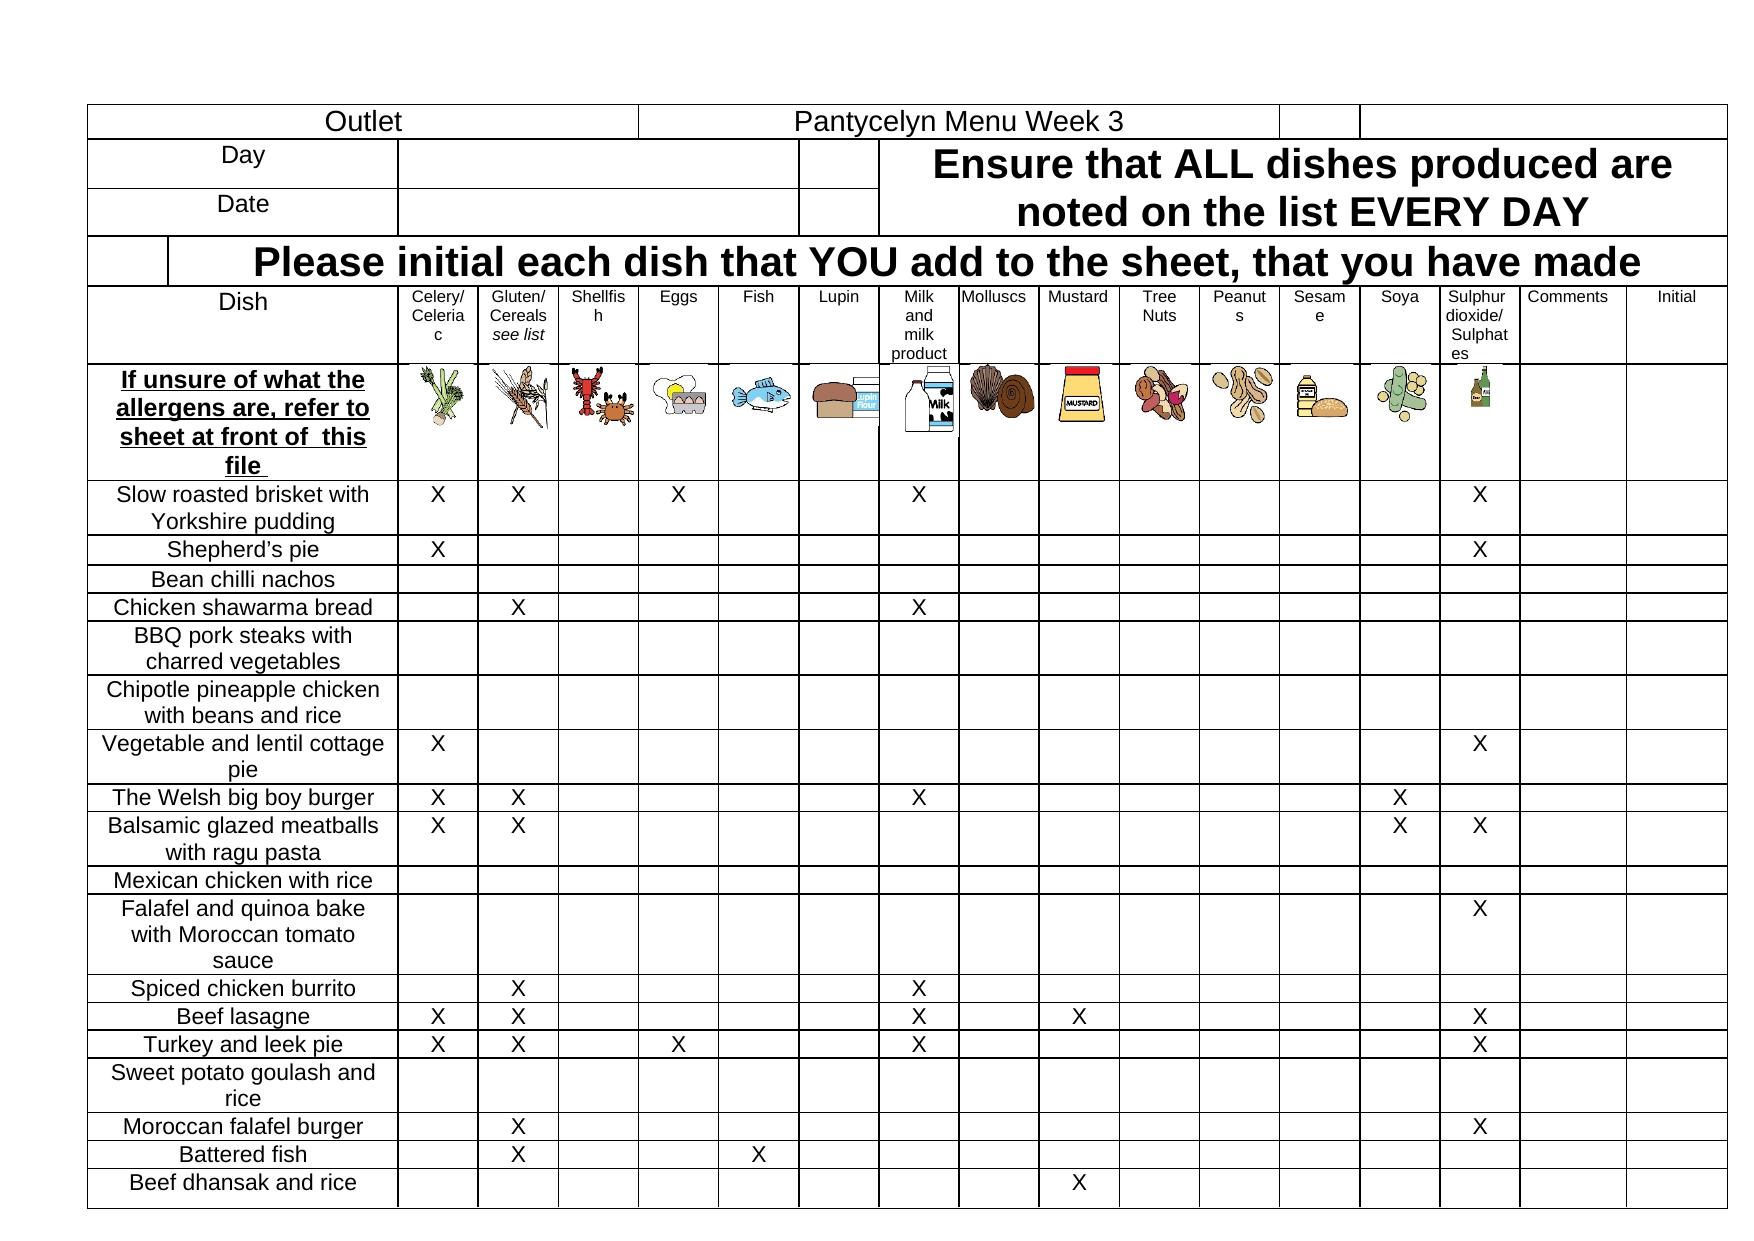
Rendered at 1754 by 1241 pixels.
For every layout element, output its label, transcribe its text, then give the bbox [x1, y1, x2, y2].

table_cell Bean chilli nachos [88, 566, 397, 592]
table_cell [399, 594, 477, 620]
table_cell [1120, 1031, 1199, 1057]
picture [1130, 364, 1192, 424]
table_cell Mexican chicken with rice [88, 867, 397, 893]
table_cell [1441, 1169, 1519, 1207]
table_cell Sweet potato goulash and rice [88, 1059, 397, 1112]
table_cell [1200, 1031, 1279, 1057]
table_cell [1280, 622, 1359, 674]
table_cell Sesame [1280, 287, 1359, 363]
table_cell [1521, 536, 1626, 564]
table_cell [1361, 1141, 1439, 1167]
table_cell [960, 365, 1038, 480]
table_cell [1040, 566, 1119, 592]
table_cell [1280, 365, 1359, 480]
table_cell [1040, 975, 1119, 1001]
table_cell [1200, 785, 1279, 811]
table_cell The Welsh big boy burger [88, 785, 397, 811]
table_cell [1040, 785, 1119, 811]
table_cell [800, 730, 878, 783]
table_cell [1361, 1031, 1439, 1057]
table_cell [800, 189, 878, 235]
table_cell [1040, 730, 1119, 783]
table_cell [1120, 481, 1199, 534]
picture [1371, 364, 1432, 424]
table_cell [1627, 365, 1727, 480]
table_cell [1120, 676, 1199, 728]
table_cell [880, 676, 958, 728]
table_cell [639, 1003, 718, 1029]
table_cell [1200, 1059, 1279, 1112]
table_cell [639, 365, 718, 480]
table_cell [880, 1169, 958, 1207]
table_cell [1280, 566, 1359, 592]
table_cell [960, 867, 1038, 893]
table_cell [1120, 1003, 1199, 1029]
table_cell Dish [88, 287, 397, 363]
table_cell [719, 895, 798, 973]
table_cell [559, 1031, 638, 1057]
table_cell Shepherd’s pie [88, 536, 397, 564]
table_cell [800, 975, 878, 1001]
table_cell [1280, 1169, 1359, 1207]
table_cell [559, 1169, 638, 1207]
table_cell [1120, 1169, 1199, 1207]
picture [970, 364, 1035, 418]
table_cell Mustard [1040, 287, 1119, 363]
table_cell [800, 1169, 878, 1207]
table_cell [1441, 622, 1519, 674]
table_cell [639, 594, 718, 620]
table_cell [1040, 676, 1119, 728]
table_cell [1280, 730, 1359, 783]
table_cell [960, 895, 1038, 973]
table_cell [960, 1169, 1038, 1207]
table_cell [960, 481, 1038, 534]
table_cell [1627, 895, 1727, 973]
table_cell X [1441, 536, 1519, 564]
table_cell [1120, 1141, 1199, 1167]
table_cell [559, 481, 638, 534]
table_cell [1521, 1003, 1626, 1029]
table_cell [880, 812, 958, 865]
table_cell [639, 812, 718, 865]
table_cell [1040, 536, 1119, 564]
table_cell [960, 622, 1038, 674]
table_cell [479, 1169, 558, 1207]
table_cell [800, 676, 878, 728]
table_cell [1627, 812, 1727, 865]
table_cell [1040, 1113, 1119, 1139]
table_cell [559, 895, 638, 973]
table_cell X [1441, 481, 1519, 534]
table_cell [1627, 1141, 1727, 1167]
table_cell Falafel and quinoa bake with Moroccan tomato sauce [88, 895, 397, 973]
table_cell [88, 237, 167, 285]
table_cell X [880, 975, 958, 1001]
table_cell Celery/ Celeriac [399, 287, 477, 363]
table_cell [1120, 622, 1199, 674]
table_cell [639, 785, 718, 811]
table_cell [1200, 1141, 1279, 1167]
table_cell Sulphur dioxide/ Sulphates [1441, 287, 1519, 363]
table_cell [719, 1031, 798, 1057]
table_cell [880, 730, 958, 783]
table_cell [479, 867, 558, 893]
table_cell [1280, 481, 1359, 534]
table_cell [800, 1113, 878, 1139]
table_cell If unsure of what the allergens are, refer to sheet at front of this file [88, 365, 397, 480]
table_cell [880, 1113, 958, 1139]
table_cell [399, 1141, 477, 1167]
table_cell [1627, 867, 1727, 893]
table_cell [639, 536, 718, 564]
table_cell [880, 566, 958, 592]
table_cell [399, 365, 477, 480]
table_cell Spiced chicken burrito [88, 975, 397, 1001]
table_cell [1627, 594, 1727, 620]
table_cell Beef dhansak and rice [88, 1169, 397, 1207]
table_cell [1200, 975, 1279, 1001]
table_cell [1627, 566, 1727, 592]
picture [1210, 364, 1274, 426]
table_cell X [399, 536, 477, 564]
table_cell [1627, 785, 1727, 811]
table_cell X [1040, 1003, 1119, 1029]
table_cell [1280, 1059, 1359, 1112]
table_cell [1521, 867, 1626, 893]
table_cell [399, 622, 477, 674]
picture [1290, 364, 1354, 421]
table_cell [1040, 622, 1119, 674]
table_cell [1280, 895, 1359, 973]
table_cell [800, 812, 878, 865]
table_cell [1521, 730, 1626, 783]
table_cell [800, 1141, 878, 1167]
table_cell [719, 1169, 798, 1207]
table_cell [800, 622, 878, 674]
table_cell X [880, 481, 958, 534]
table_cell [1441, 975, 1519, 1001]
table_cell [719, 594, 798, 620]
table_cell [960, 785, 1038, 811]
table_cell [1280, 975, 1359, 1001]
table_cell [880, 536, 958, 564]
table_cell [960, 1113, 1038, 1139]
table_cell [1441, 785, 1519, 811]
table_cell [1627, 676, 1727, 728]
table_cell [1040, 481, 1119, 534]
table_cell Please initial each dish that YOU add to the sheet, that you have made [169, 237, 1727, 285]
table_cell [1280, 867, 1359, 893]
table_cell [1521, 975, 1626, 1001]
table_cell [559, 1141, 638, 1167]
table_cell [639, 676, 718, 728]
table_cell Battered fish [88, 1141, 397, 1167]
table_cell X [1441, 812, 1519, 865]
table_cell [1441, 566, 1519, 592]
table_cell X [399, 481, 477, 534]
table_cell [1361, 1169, 1439, 1207]
table_cell [479, 566, 558, 592]
table_cell [479, 895, 558, 973]
table_cell [1120, 1059, 1199, 1112]
table_cell Gluten/ Cereals see list [479, 287, 558, 363]
table_cell X [880, 785, 958, 811]
table_cell [719, 785, 798, 811]
table_cell [639, 1059, 718, 1112]
table_cell [399, 189, 798, 235]
table_cell Fish [719, 287, 798, 363]
table_cell [880, 1141, 958, 1167]
table_cell X [1361, 812, 1439, 865]
table_cell [960, 730, 1038, 783]
table_cell [399, 676, 477, 728]
table_cell [1521, 1169, 1626, 1207]
table_cell [1361, 1113, 1439, 1139]
table_cell X [880, 1031, 958, 1057]
picture [569, 364, 635, 429]
table_cell [1040, 594, 1119, 620]
table_cell [719, 622, 798, 674]
table_cell X [719, 1141, 798, 1167]
table_cell [1200, 812, 1279, 865]
table_cell [1200, 1113, 1279, 1139]
table_cell [960, 1003, 1038, 1029]
table_cell [719, 1059, 798, 1112]
table_cell [719, 365, 798, 480]
table_cell [960, 812, 1038, 865]
table_cell [559, 594, 638, 620]
table_cell [1200, 594, 1279, 620]
table_cell [719, 566, 798, 592]
table_cell [800, 140, 878, 187]
table_cell Shellfish [559, 287, 638, 363]
table_cell [1040, 365, 1119, 480]
table_cell [559, 730, 638, 783]
table_cell [719, 867, 798, 893]
table_cell Tree Nuts [1120, 287, 1199, 363]
table_cell Soya [1361, 287, 1439, 363]
table_cell Peanuts [1200, 287, 1279, 363]
table_cell [960, 566, 1038, 592]
table_cell [719, 812, 798, 865]
table_cell [399, 140, 798, 187]
table_cell X [1441, 895, 1519, 973]
table_cell [1627, 1169, 1727, 1207]
table_cell [1200, 730, 1279, 783]
table_cell [639, 622, 718, 674]
table_cell [559, 867, 638, 893]
table_cell Ensure that ALL dishes produced are noted on the list EVERY DAY [880, 140, 1727, 235]
table_cell [1120, 566, 1199, 592]
table_cell Initial [1627, 287, 1727, 363]
table_cell [960, 975, 1038, 1001]
table_cell [1361, 536, 1439, 564]
table_cell [639, 867, 718, 893]
table_cell [559, 975, 638, 1001]
picture [1457, 364, 1503, 409]
table_cell X [1361, 785, 1439, 811]
table_cell X [639, 1031, 718, 1057]
table_cell [1361, 730, 1439, 783]
table_cell [1441, 594, 1519, 620]
table_cell [479, 730, 558, 783]
table_cell [960, 536, 1038, 564]
table_cell [800, 566, 878, 592]
table_cell X [479, 785, 558, 811]
table_cell [1361, 1059, 1439, 1112]
table_cell [1120, 975, 1199, 1001]
table_cell [1627, 730, 1727, 783]
table_cell X [1441, 730, 1519, 783]
table_cell X [479, 1141, 558, 1167]
table_cell [800, 536, 878, 564]
table_cell [1627, 536, 1727, 564]
table_cell [719, 1113, 798, 1139]
table_cell X [479, 1003, 558, 1029]
table_header Pantycelyn Menu Week 3 [639, 105, 1279, 138]
table_cell [1200, 895, 1279, 973]
table_header Outlet [88, 105, 638, 138]
table_cell [559, 365, 638, 480]
table_cell X [1441, 1003, 1519, 1029]
table_cell [800, 785, 878, 811]
table_header [1361, 105, 1727, 138]
table_cell [1361, 895, 1439, 973]
table_cell [559, 812, 638, 865]
table_cell [800, 1003, 878, 1029]
table_cell X [399, 730, 477, 783]
table_cell [1441, 867, 1519, 893]
table_cell [719, 730, 798, 783]
table_cell [960, 676, 1038, 728]
table_cell [800, 1059, 878, 1112]
table_cell [399, 1059, 477, 1112]
table_cell [1280, 594, 1359, 620]
table_cell [800, 1031, 878, 1057]
table_cell [1361, 481, 1439, 534]
table_cell [399, 566, 477, 592]
table_cell [1627, 1059, 1727, 1112]
table_cell Molluscs [960, 287, 1038, 363]
table_cell X [479, 975, 558, 1001]
table_cell [559, 1003, 638, 1029]
table_cell X [479, 1113, 558, 1139]
table_cell Milk and milk product [880, 287, 958, 363]
table_cell [1200, 1169, 1279, 1207]
table_cell [1521, 594, 1626, 620]
picture [1050, 364, 1113, 425]
table_cell [479, 676, 558, 728]
table_cell [1441, 1141, 1519, 1167]
table_cell [559, 622, 638, 674]
table_cell [719, 536, 798, 564]
table_cell [1361, 594, 1439, 620]
table_cell [719, 676, 798, 728]
table_cell X [399, 1003, 477, 1029]
table_cell [1120, 536, 1199, 564]
table_cell [1040, 1141, 1119, 1167]
table_cell [1120, 365, 1199, 480]
table_cell [1521, 481, 1626, 534]
table_cell [719, 975, 798, 1001]
table_cell Chicken shawarma bread [88, 594, 397, 620]
table_cell [1521, 566, 1626, 592]
table_cell [880, 895, 958, 973]
table_cell [800, 895, 878, 973]
table_cell [639, 1113, 718, 1139]
table_cell X [479, 481, 558, 534]
table_cell X [880, 1003, 958, 1029]
table_cell Vegetable and lentil cottage pie [88, 730, 397, 783]
table_cell [960, 1031, 1038, 1057]
table_cell [1120, 594, 1199, 620]
table_cell [1521, 895, 1626, 973]
table_cell [559, 1113, 638, 1139]
table_cell [1280, 1031, 1359, 1057]
table_cell X [399, 812, 477, 865]
table_cell [1521, 365, 1626, 480]
table_cell [559, 566, 638, 592]
table_cell [399, 867, 477, 893]
table_cell [1200, 1003, 1279, 1029]
table_cell [1441, 365, 1519, 480]
picture [489, 364, 550, 430]
table_cell Slow roasted brisket with Yorkshire pudding [88, 481, 397, 534]
picture [729, 364, 793, 418]
table_cell [1120, 812, 1199, 865]
table_cell [960, 1059, 1038, 1112]
table_cell [800, 867, 878, 893]
table_cell Moroccan falafel burger [88, 1113, 397, 1139]
table_cell [639, 895, 718, 973]
table_cell X [1040, 1169, 1119, 1207]
table_cell [1521, 676, 1626, 728]
table_cell [1361, 622, 1439, 674]
table_cell BBQ pork steaks with charred vegetables [88, 622, 397, 674]
table_cell [800, 365, 878, 480]
table_cell [1361, 566, 1439, 592]
table_cell [1627, 481, 1727, 534]
table_cell X [479, 812, 558, 865]
table_cell [1361, 676, 1439, 728]
table_cell [399, 1113, 477, 1139]
table_cell [1120, 1113, 1199, 1139]
table_cell [1521, 1113, 1626, 1139]
table_cell [1361, 867, 1439, 893]
table_cell [1280, 1113, 1359, 1139]
table_cell [559, 785, 638, 811]
table_cell [719, 1003, 798, 1029]
table_cell [1441, 676, 1519, 728]
table_cell [1627, 975, 1727, 1001]
table_cell Eggs [639, 287, 718, 363]
table_cell [960, 1141, 1038, 1167]
table_cell [1280, 1141, 1359, 1167]
table_cell Balsamic glazed meatballs with ragu pasta [88, 812, 397, 865]
table_cell [1361, 1003, 1439, 1029]
table_cell X [1441, 1113, 1519, 1139]
table_cell [559, 536, 638, 564]
table_cell [639, 1169, 718, 1207]
table_cell [1200, 536, 1279, 564]
table_cell [559, 676, 638, 728]
picture [810, 364, 879, 426]
picture [409, 364, 474, 428]
table_cell [1040, 895, 1119, 973]
table_cell [1280, 812, 1359, 865]
table_cell [1280, 536, 1359, 564]
table_cell Comments [1521, 287, 1626, 363]
table_cell [639, 566, 718, 592]
table_cell [479, 536, 558, 564]
table_cell [1627, 1003, 1727, 1029]
table_cell Beef lasagne [88, 1003, 397, 1029]
table_cell [1200, 365, 1279, 480]
table_cell [479, 622, 558, 674]
table_cell [1361, 975, 1439, 1001]
table_header [1280, 105, 1359, 138]
table_cell [1627, 1113, 1727, 1139]
table_cell [1040, 867, 1119, 893]
table_cell [479, 1059, 558, 1112]
table_cell [719, 481, 798, 534]
table_cell X [880, 594, 958, 620]
table_cell [880, 622, 958, 674]
table_cell [960, 594, 1038, 620]
table_cell [1040, 1059, 1119, 1112]
table_cell [1521, 622, 1626, 674]
table_cell X [399, 785, 477, 811]
table_cell Day [88, 140, 397, 187]
table_cell [880, 365, 958, 480]
table_cell [399, 975, 477, 1001]
table_cell X [479, 594, 558, 620]
table_cell [1200, 566, 1279, 592]
table_cell X [479, 1031, 558, 1057]
table_cell [1361, 365, 1439, 480]
table_cell [399, 1169, 477, 1207]
table_cell [1627, 622, 1727, 674]
table_cell Date [88, 189, 397, 235]
picture [649, 364, 709, 418]
table_cell [1200, 622, 1279, 674]
table_cell [1627, 1031, 1727, 1057]
table_cell [1521, 785, 1626, 811]
table_cell [800, 594, 878, 620]
table_cell [399, 895, 477, 973]
table_cell [1521, 812, 1626, 865]
table_cell X [1441, 1031, 1519, 1057]
table_cell [479, 365, 558, 480]
table_cell [1200, 676, 1279, 728]
table_cell [1040, 812, 1119, 865]
table_cell [639, 730, 718, 783]
table_cell [1521, 1031, 1626, 1057]
table_cell [1280, 676, 1359, 728]
table_cell Lupin [800, 287, 878, 363]
table_cell [1120, 867, 1199, 893]
table_cell [1120, 895, 1199, 973]
table_cell X [639, 481, 718, 534]
picture [890, 364, 959, 437]
table_cell [880, 867, 958, 893]
table_cell [1200, 867, 1279, 893]
table_cell Chipotle pineapple chicken with beans and rice [88, 676, 397, 728]
table_cell Turkey and leek pie [88, 1031, 397, 1057]
table_cell [1280, 785, 1359, 811]
table_cell [800, 481, 878, 534]
table_cell [559, 1059, 638, 1112]
table_cell [1521, 1059, 1626, 1112]
table_cell [1040, 1031, 1119, 1057]
table_cell [1521, 1141, 1626, 1167]
table_cell [1200, 481, 1279, 534]
table_cell X [399, 1031, 477, 1057]
table_cell [1120, 730, 1199, 783]
table_cell [1120, 785, 1199, 811]
table_cell [639, 975, 718, 1001]
table_cell [880, 1059, 958, 1112]
table_cell [1441, 1059, 1519, 1112]
table_cell [1280, 1003, 1359, 1029]
table_cell [639, 1141, 718, 1167]
